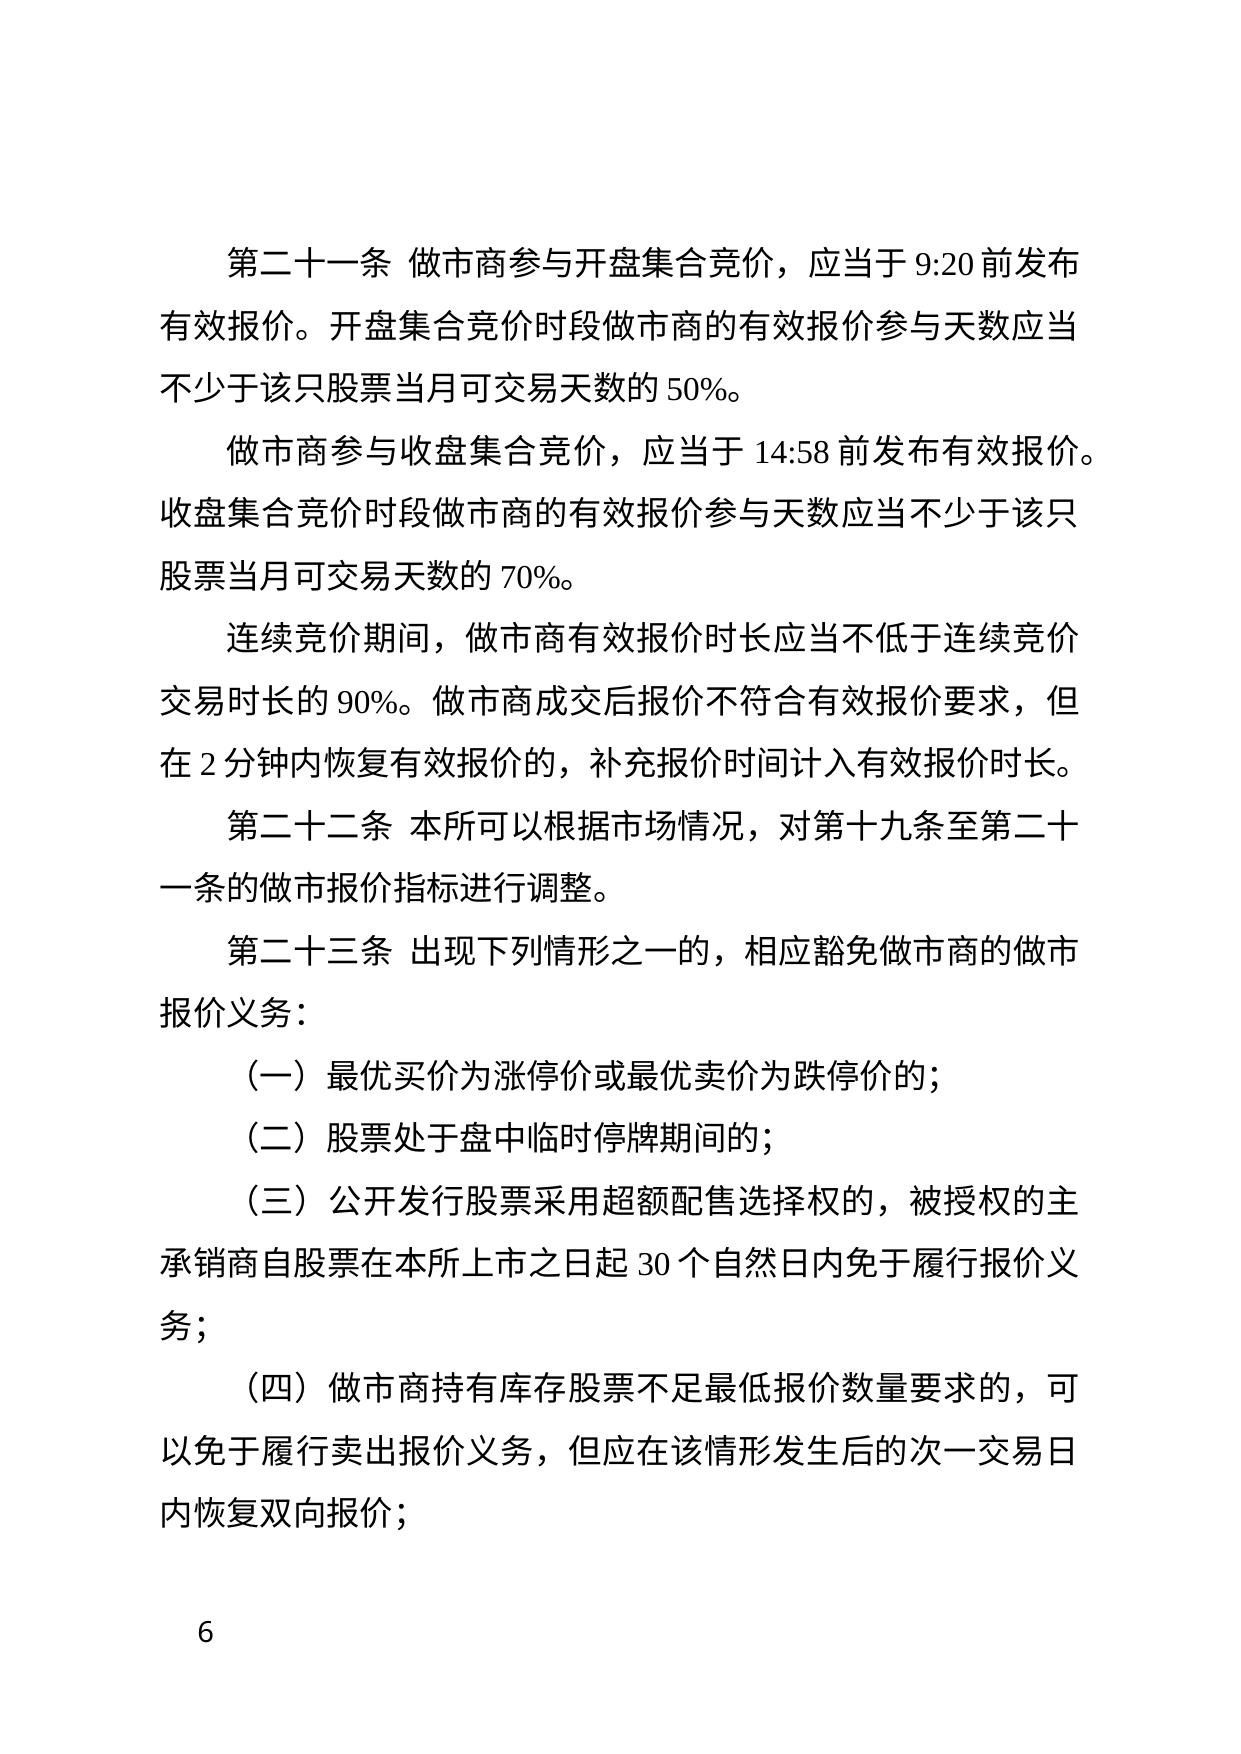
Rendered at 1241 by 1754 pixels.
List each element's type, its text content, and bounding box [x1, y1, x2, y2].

text 做市商参与收盘集合竞价，应当于14:58前发布有效报价。收盘集合竞价时段做市商的有效报价参与天数应当不少于该只股票当月可交易天数的70%。 [159, 413, 1081, 601]
text （二）股票处于盘中临时停牌期间的； [159, 1101, 1081, 1163]
text （一）最优买价为涨停价或最优卖价为跌停价的； [159, 1038, 1081, 1101]
text （四）做市商持有库存股票不足最低报价数量要求的，可以免于履行卖出报价义务，但应在该情形发生后的次一交易日内恢复双向报价； [159, 1351, 1081, 1538]
text （三）公开发行股票采用超额配售选择权的，被授权的主承销商自股票在本所上市之日起30个自然日内免于履行报价义务； [159, 1163, 1081, 1351]
text 第二十三条 出现下列情形之一的，相应豁免做市商的做市报价义务： [159, 913, 1081, 1038]
text 第二十二条 本所可以根据市场情况，对第十九条至第二十一条的做市报价指标进行调整。 [159, 788, 1081, 913]
text 第二十一条 做市商参与开盘集合竞价，应当于9:20前发布有效报价。开盘集合竞价时段做市商的有效报价参与天数应当不少于该只股票当月可交易天数的50%。 [159, 226, 1081, 413]
text 连续竞价期间，做市商有效报价时长应当不低于连续竞价交易时长的90%。做市商成交后报价不符合有效报价要求，但在2分钟内恢复有效报价的，补充报价时间计入有效报价时长。 [159, 601, 1081, 788]
